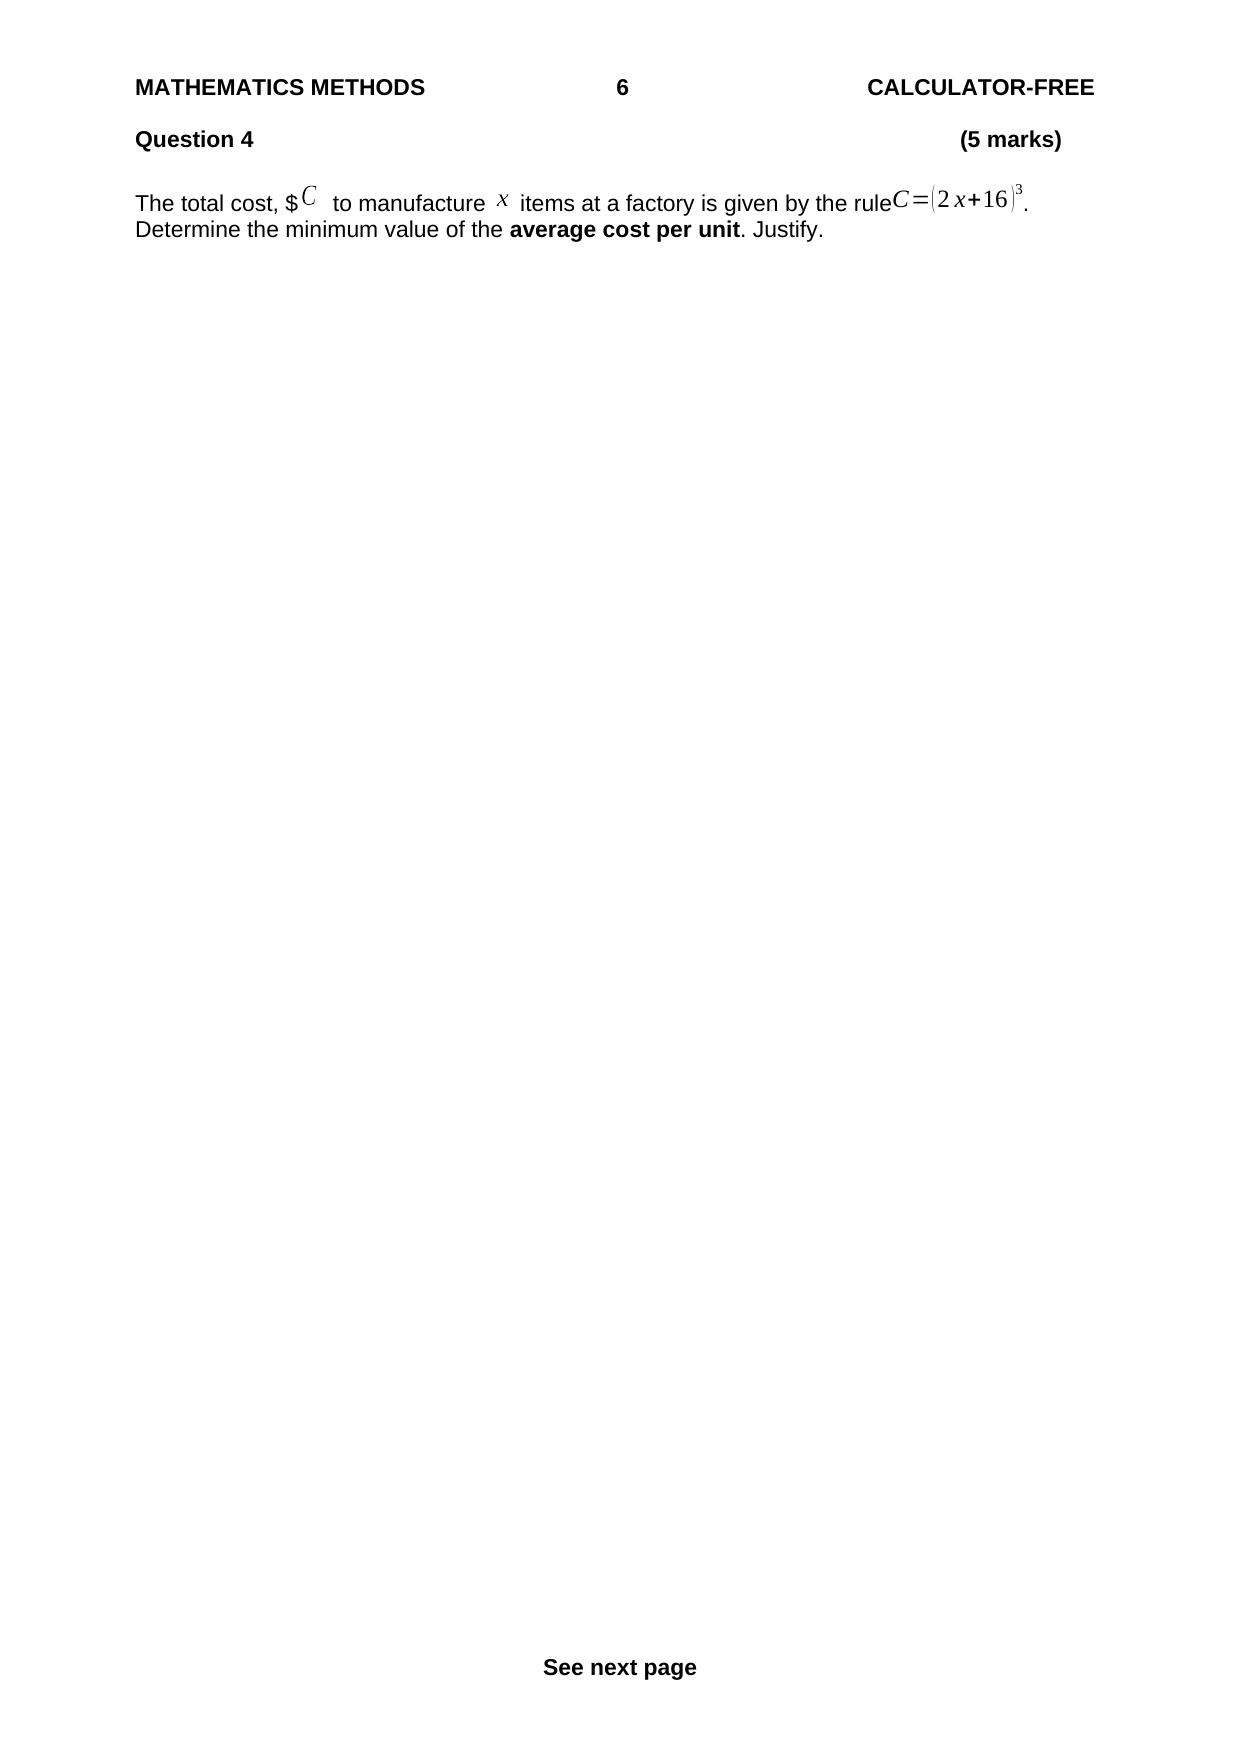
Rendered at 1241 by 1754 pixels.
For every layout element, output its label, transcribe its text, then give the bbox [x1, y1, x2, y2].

text Question 4 (5 marks) [135, 126, 1105, 153]
text Determine the minimum value of the average cost per unit. Justify. [135, 216, 1105, 242]
text The total cost, $ to manufacture items at a factory is given by the rule. [135, 179, 1105, 216]
